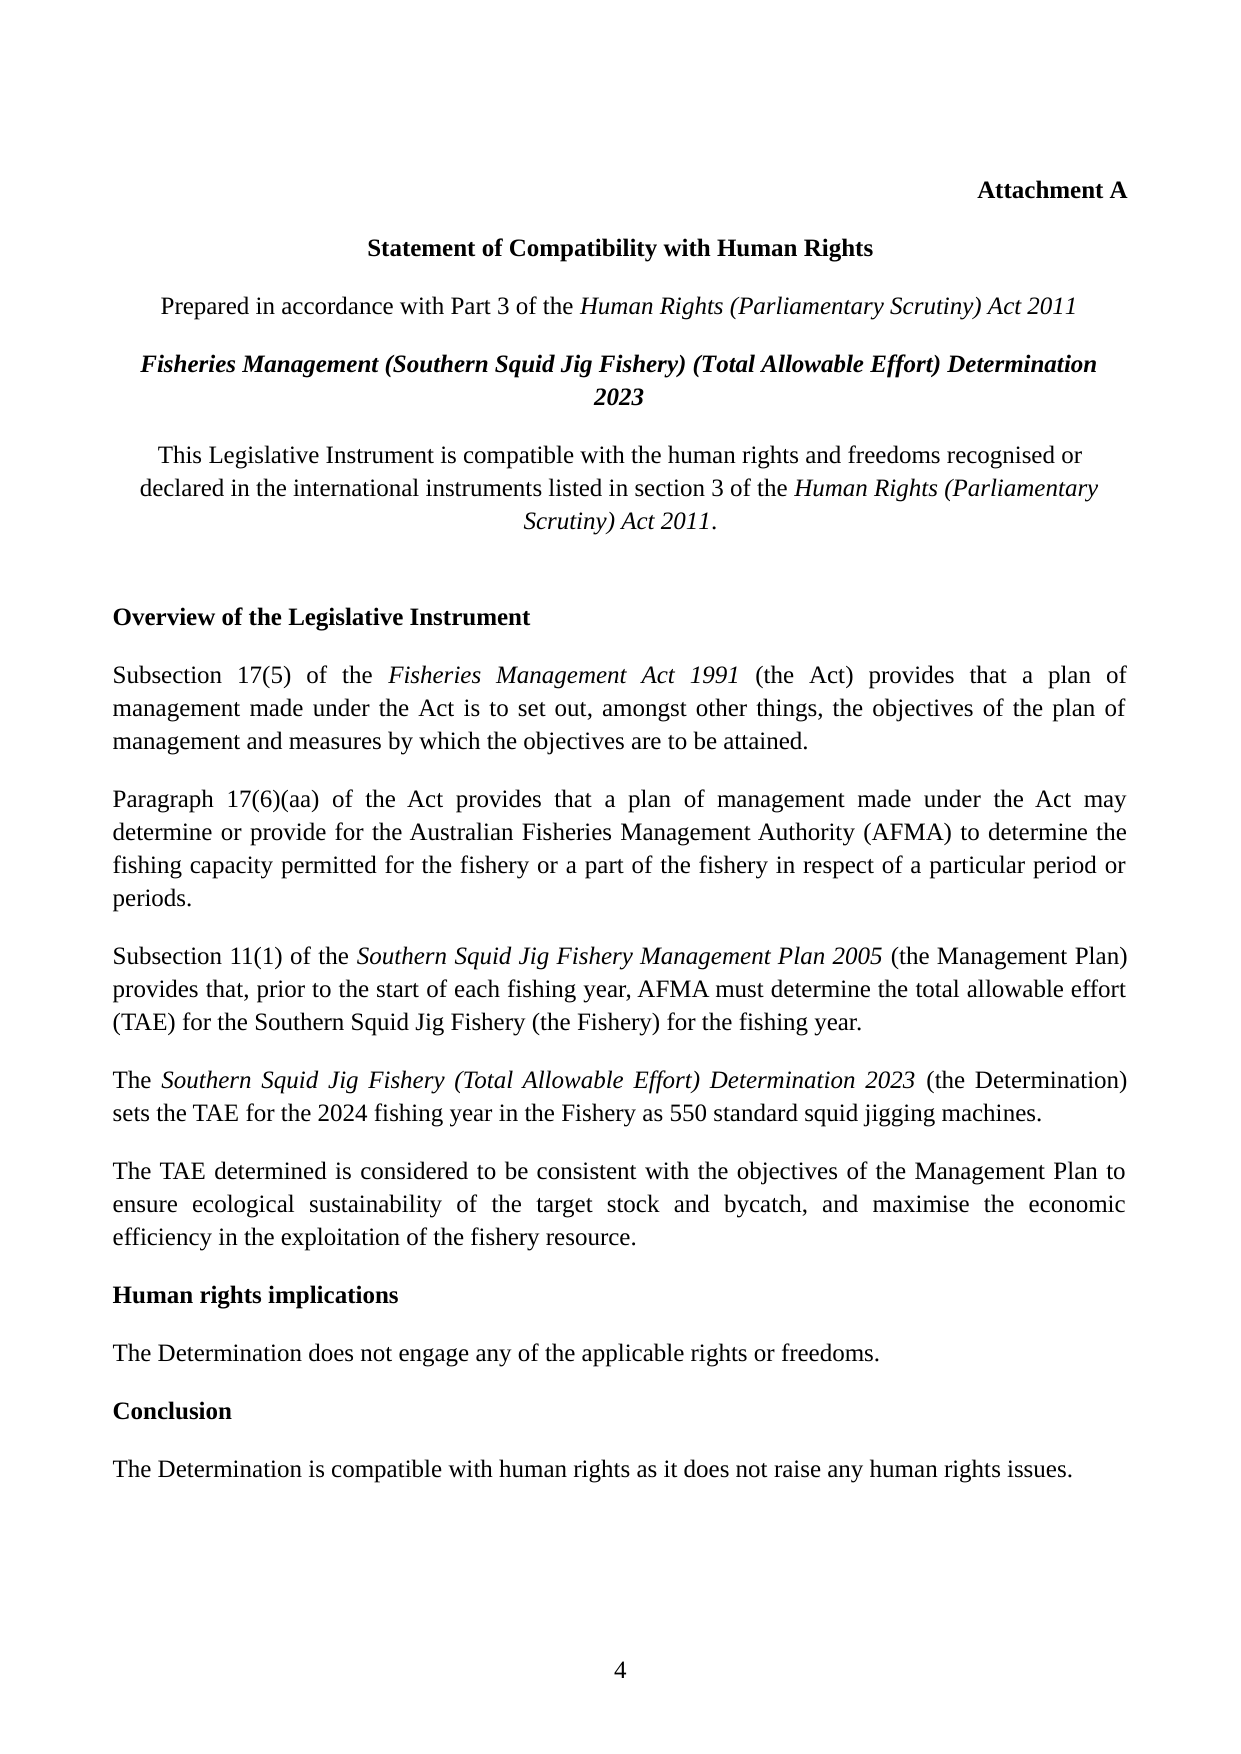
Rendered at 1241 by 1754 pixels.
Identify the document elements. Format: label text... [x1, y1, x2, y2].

text Subsection 11(1) of the Southern Squid Jig Fishery Management Plan 2005 (the Management Plan) provides that, prior to the start of each fishing year, AFMA must determine the total allowable effort (TAE) for the Southern Squid Jig Fishery (the Fishery) for the fishing year. [112, 941, 1128, 1036]
text The Determination does not engage any of the applicable rights or freedoms. [112, 1338, 1128, 1367]
text Subsection 17(5) of the Fisheries Management Act 1991 (the Act) provides that a plan of management made under the Act is to set out, amongst other things, the objectives of the plan of management and measures by which the objectives are to be attained. [112, 660, 1128, 754]
text Prepared in accordance with Part 3 of the Human Rights (Parliamentary Scrutiny) Act 2011 [112, 291, 1128, 320]
text Fisheries Management (Southern Squid Jig Fishery) (Total Allowable Effort) Determination 2023 [112, 349, 1128, 411]
text Attachment A [112, 175, 1128, 204]
text This Legislative Instrument is compatible with the human rights and freedoms recognised or declared in the international instruments listed in section 3 of the Human Rights (Parliamentary Scrutiny) Act 2011. [112, 440, 1128, 535]
text The Southern Squid Jig Fishery (Total Allowable Effort) Determination 2023 (the Determination) sets the TAE for the 2024 fishing year in the Fishery as 550 standard squid jigging machines. [112, 1065, 1128, 1127]
text Human rights implications [112, 1280, 1128, 1309]
text The Determination is compatible with human rights as it does not raise any human rights issues. [112, 1454, 1128, 1483]
text Conclusion [112, 1396, 1128, 1425]
text Paragraph 17(6)(aa) of the Act provides that a plan of management made under the Act may determine or provide for the Australian Fisheries Management Authority (AFMA) to determine the fishing capacity permitted for the fishery or a part of the fishery in respect of a particular period or periods. [112, 784, 1128, 912]
text Overview of the Legislative Instrument [112, 602, 1128, 630]
text The TAE determined is considered to be consistent with the objectives of the Management Plan to ensure ecological sustainability of the target stock and bycatch, and maximise the economic efficiency in the exploitation of the fishery resource. [112, 1156, 1128, 1251]
text Statement of Compatibility with Human Rights [112, 233, 1128, 262]
